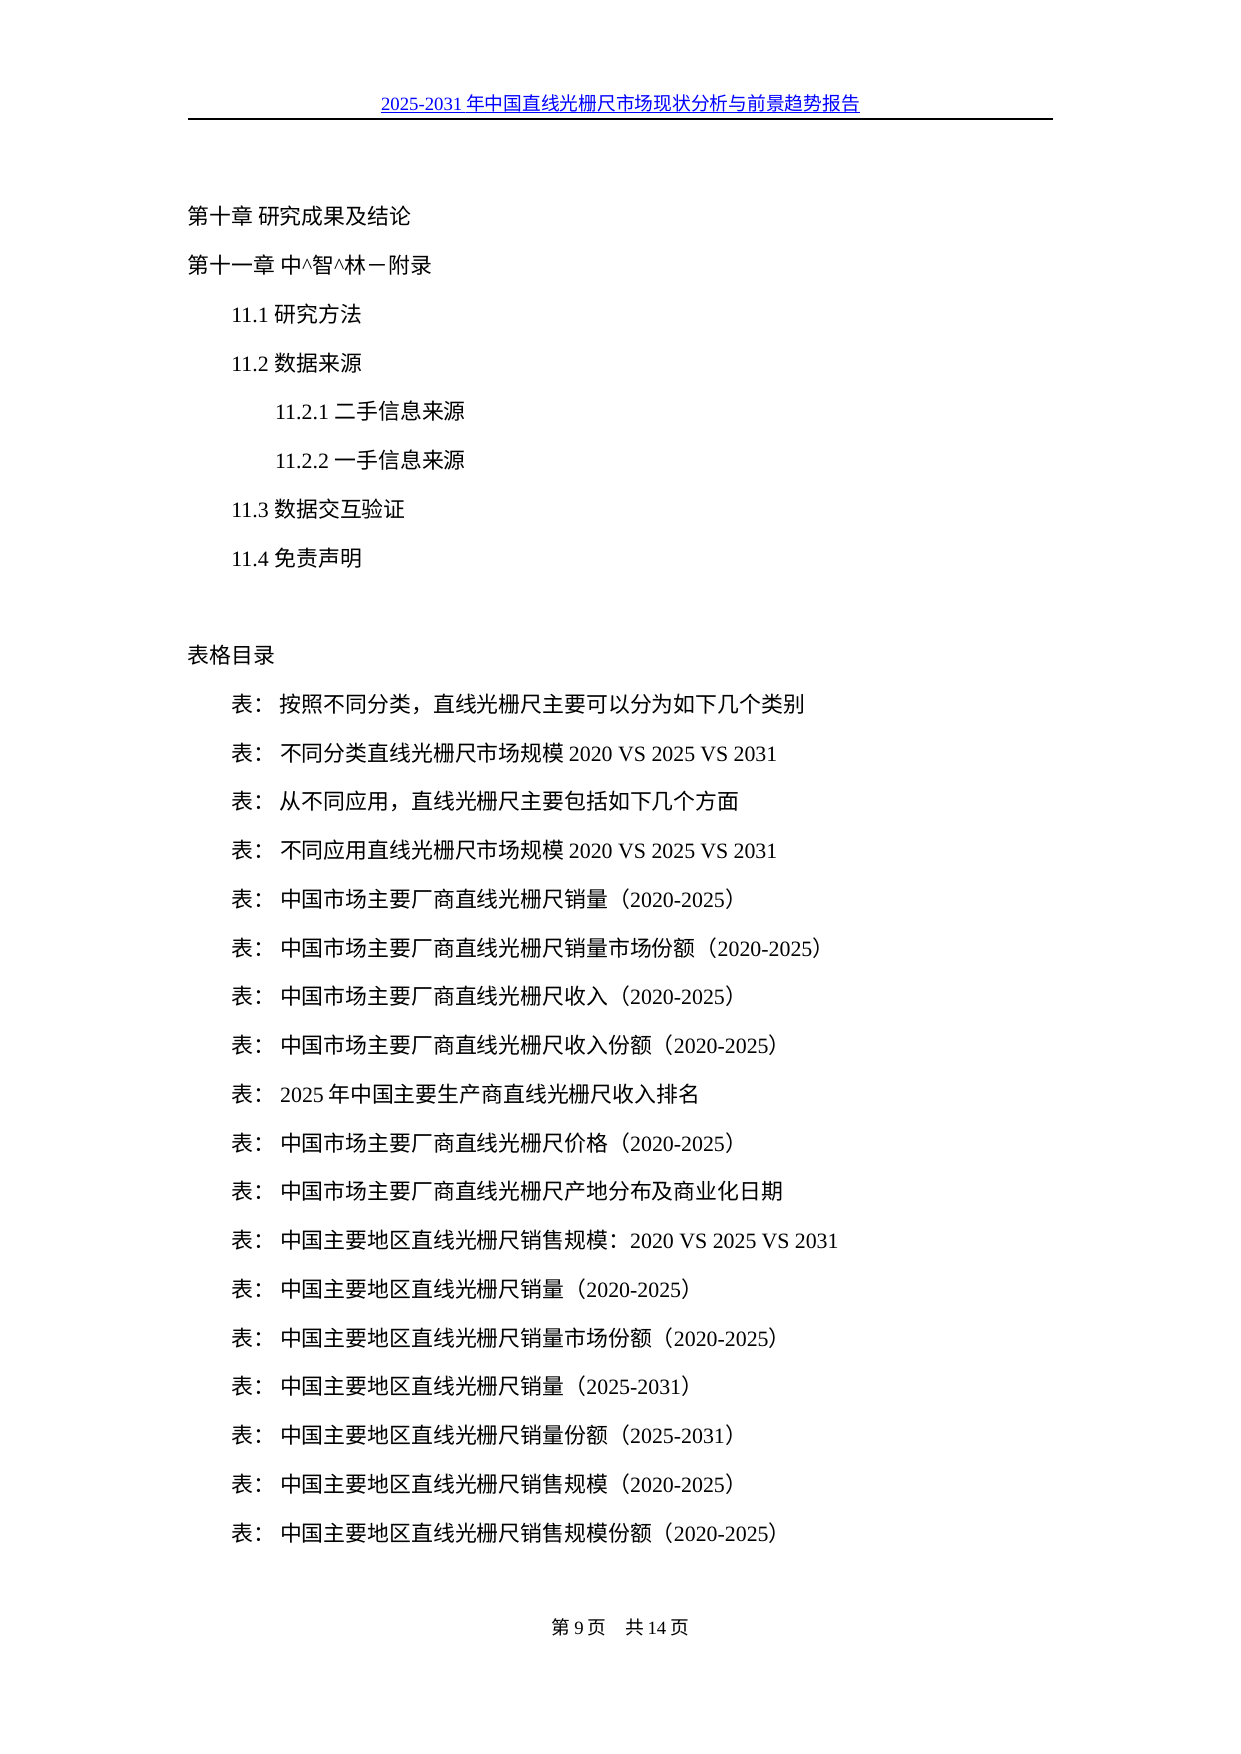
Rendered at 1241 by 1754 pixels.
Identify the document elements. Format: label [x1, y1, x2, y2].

text [187, 150, 1053, 1548]
